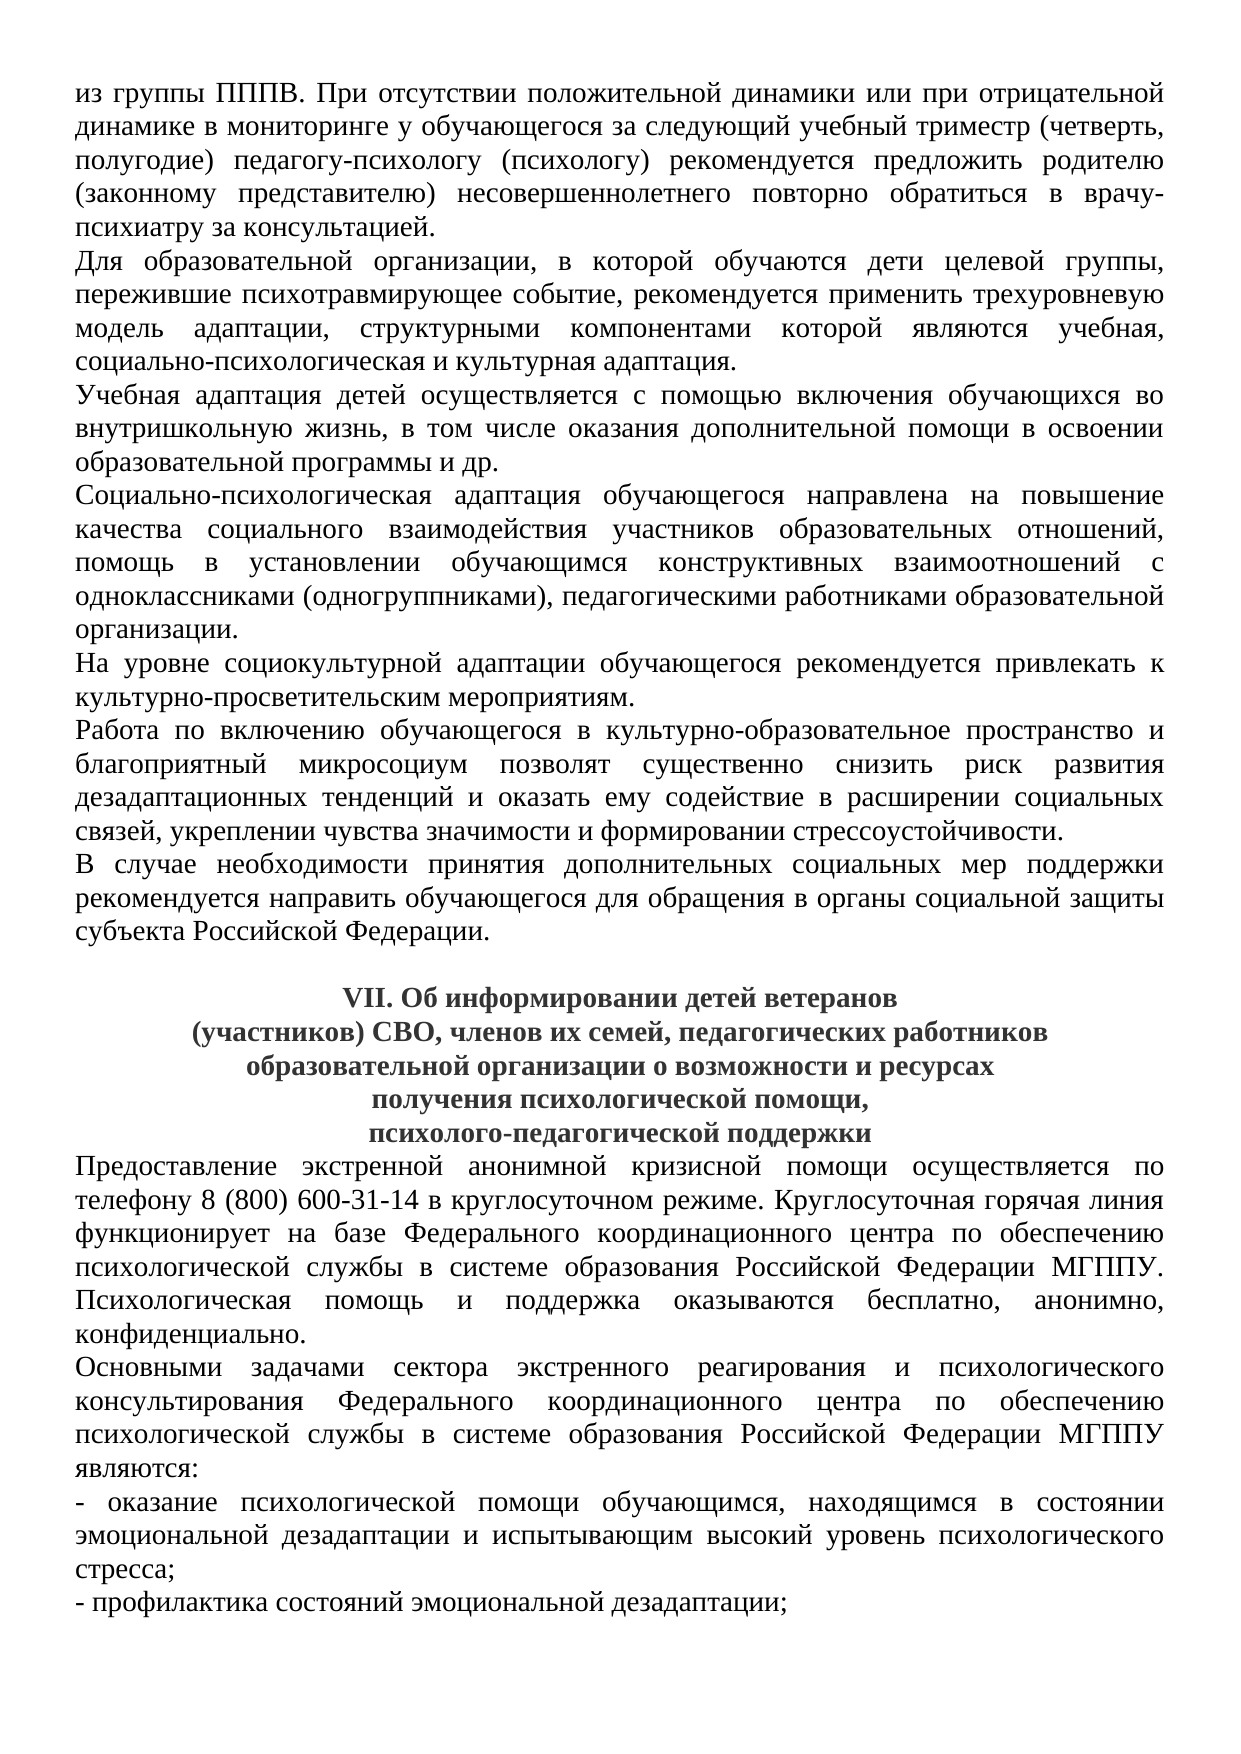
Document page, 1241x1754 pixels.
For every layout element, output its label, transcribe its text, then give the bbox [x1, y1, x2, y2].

text (участников) СВО, членов их семей, педагогических работников [75, 1014, 1165, 1048]
text получения психологической помощи, [75, 1081, 1165, 1115]
text В случае необходимости принятия дополнительных социальных мер поддержки рекомендуется направить обучающегося для обращения в органы социальной защиты субъекта Российской Федерации. [75, 846, 1165, 947]
text Работа по включению обучающегося в культурно-образовательное пространство и благоприятный микросоциум позволят существенно снизить риск развития дезадаптационных тенденций и оказать ему содействие в расширении социальных связей, укреплении чувства значимости и формировании стрессоустойчивости. [75, 712, 1165, 846]
text - профилактика состояний эмоциональной дезадаптации; [75, 1584, 1165, 1618]
text Для образовательной организации, в которой обучаются дети целевой группы, пережившие психотравмирующее событие, рекомендуется применить трехуровневую модель адаптации, структурными компонентами которой являются учебная, социально-психологическая и культурная адаптация. [75, 243, 1165, 377]
text - оказание психологической помощи обучающимся, находящимся в состоянии эмоциональной дезадаптации и испытывающим высокий уровень психологического стресса; [75, 1484, 1165, 1584]
text образовательной организации о возможности и ресурсах [75, 1048, 1165, 1081]
text психолого-педагогической поддержки [75, 1115, 1165, 1148]
text Социально-психологическая адаптация обучающегося направлена на повышение качества социального взаимодействия участников образовательных отношений, помощь в установлении обучающимся конструктивных взаимоотношений с одноклассниками (одногруппниками), педагогическими работниками образовательной организации. [75, 477, 1165, 645]
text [75, 75, 1165, 243]
text На уровне социокультурной адаптации обучающегося рекомендуется привлекать к культурно-просветительским мероприятиям. [75, 645, 1165, 712]
text Основными задачами сектора экстренного реагирования и психологического консультирования Федерального координационного центра по обеспечению психологической службы в системе образования Российской Федерации МГППУ являются: [75, 1349, 1165, 1484]
text Предоставление экстренной анонимной кризисной помощи осуществляется по телефону 8 (800) 600-31-14 в круглосуточном режиме. Круглосуточная горячая линия функционирует на базе Федерального координационного центра по обеспечению психологической службы в системе образования Российской Федерации МГППУ. Психологическая помощь и поддержка оказываются бесплатно, анонимно, конфиденциально. [75, 1148, 1165, 1349]
text VII. Об информировании детей ветеранов [75, 947, 1165, 1014]
text Учебная адаптация детей осуществляется с помощью включения обучающихся во внутришкольную жизнь, в том числе оказания дополнительной помощи в освоении образовательной программы и др. [75, 377, 1165, 477]
